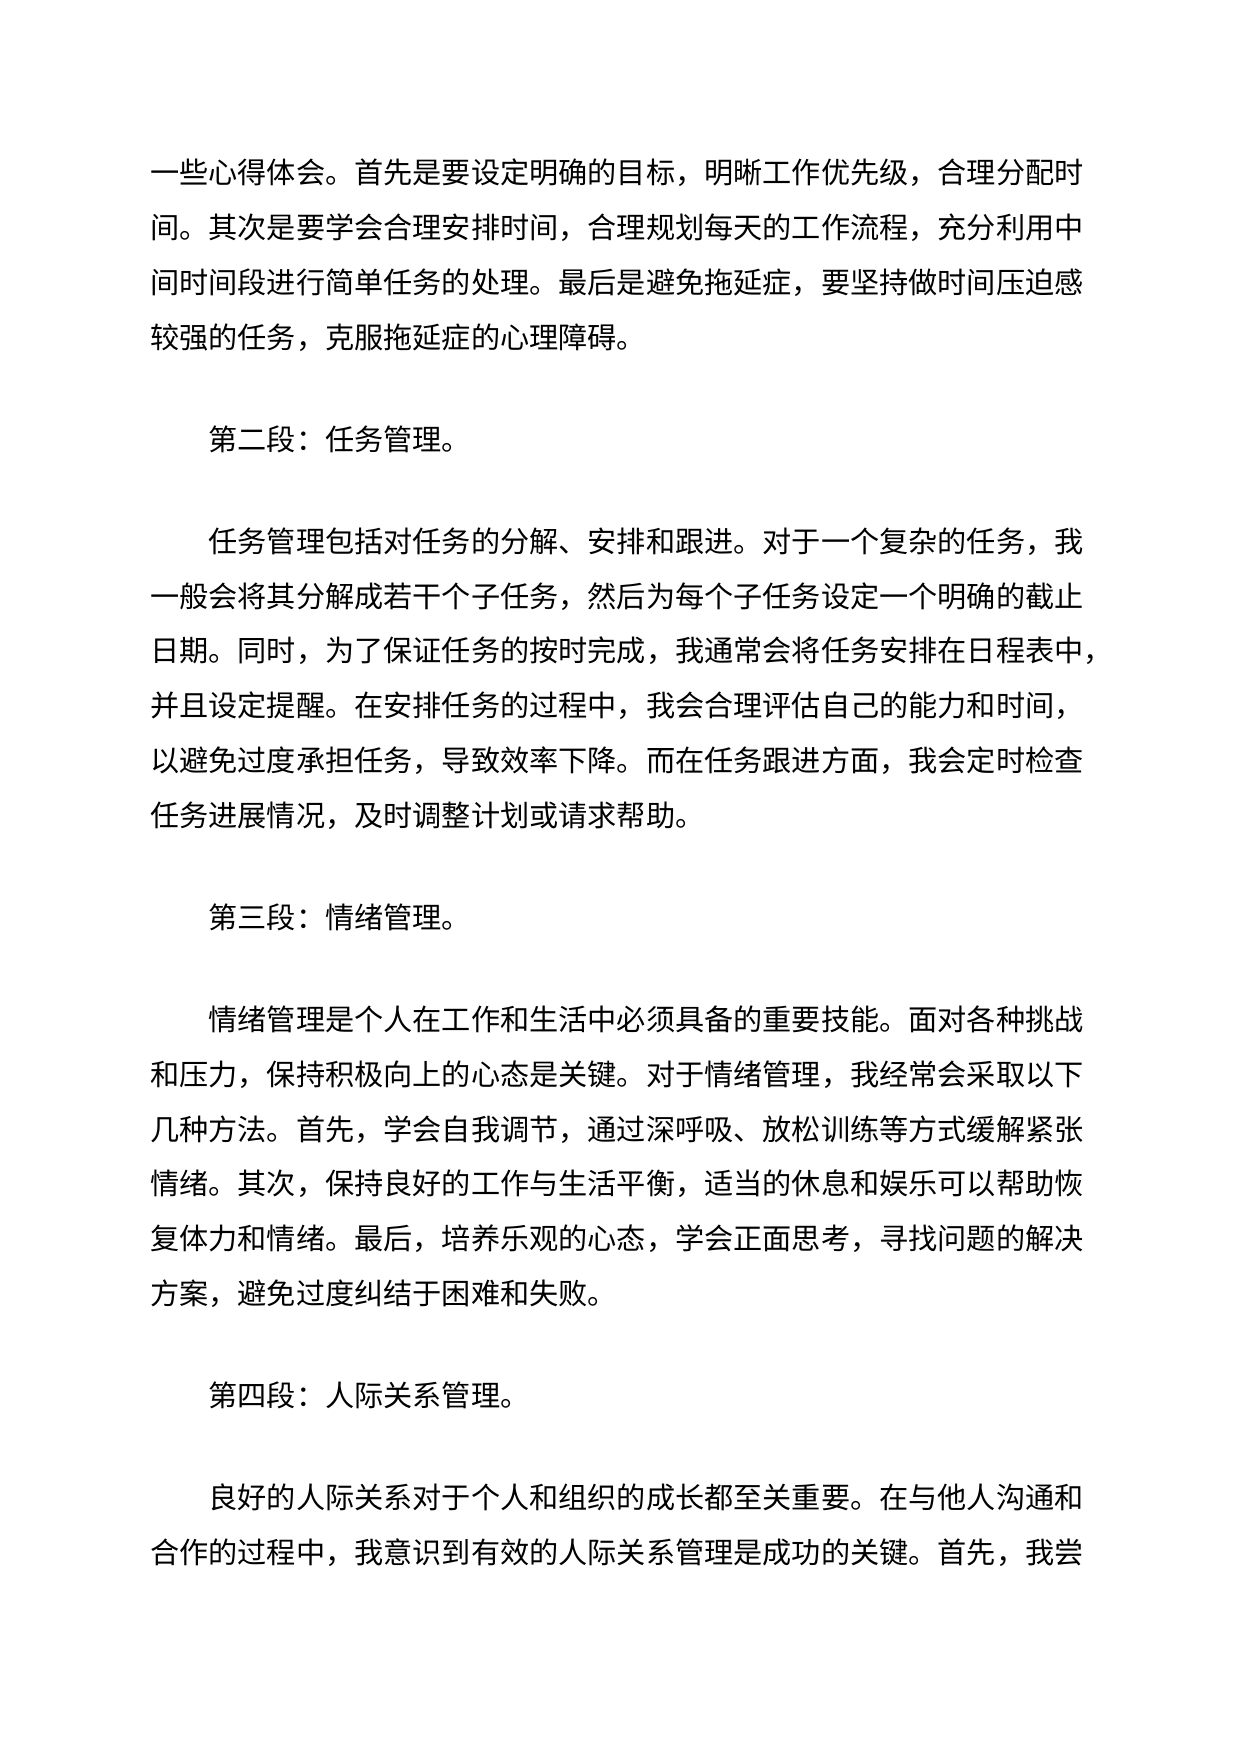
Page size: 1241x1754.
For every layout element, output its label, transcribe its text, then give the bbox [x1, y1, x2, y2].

text 第二段：任务管理。 [150, 416, 1090, 459]
text 第四段：人际关系管理。 [150, 1372, 1090, 1415]
text 第三段：情绪管理。 [150, 894, 1090, 937]
text 情绪管理是个人在工作和生活中必须具备的重要技能。面对各种挑战和压力，保持积极向上的心态是关键。对于情绪管理，我经常会采取以下几种方法。首先，学会自我调节，通过深呼吸、放松训练等方式缓解紧张情绪。其次，保持良好的工作与生活平衡，适当的休息和娱乐可以帮助恢复体力和情绪。最后，培养乐观的心态，学会正面思考，寻找问题的解决方案，避免过度纠结于困难和失败。 [150, 996, 1090, 1313]
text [150, 1474, 1090, 1571]
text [150, 150, 1090, 357]
text 任务管理包括对任务的分解、安排和跟进。对于一个复杂的任务，我一般会将其分解成若干个子任务，然后为每个子任务设定一个明确的截止日期。同时，为了保证任务的按时完成，我通常会将任务安排在日程表中，并且设定提醒。在安排任务的过程中，我会合理评估自己的能力和时间，以避免过度承担任务，导致效率下降。而在任务跟进方面，我会定时检查任务进展情况，及时调整计划或请求帮助。 [150, 518, 1090, 835]
